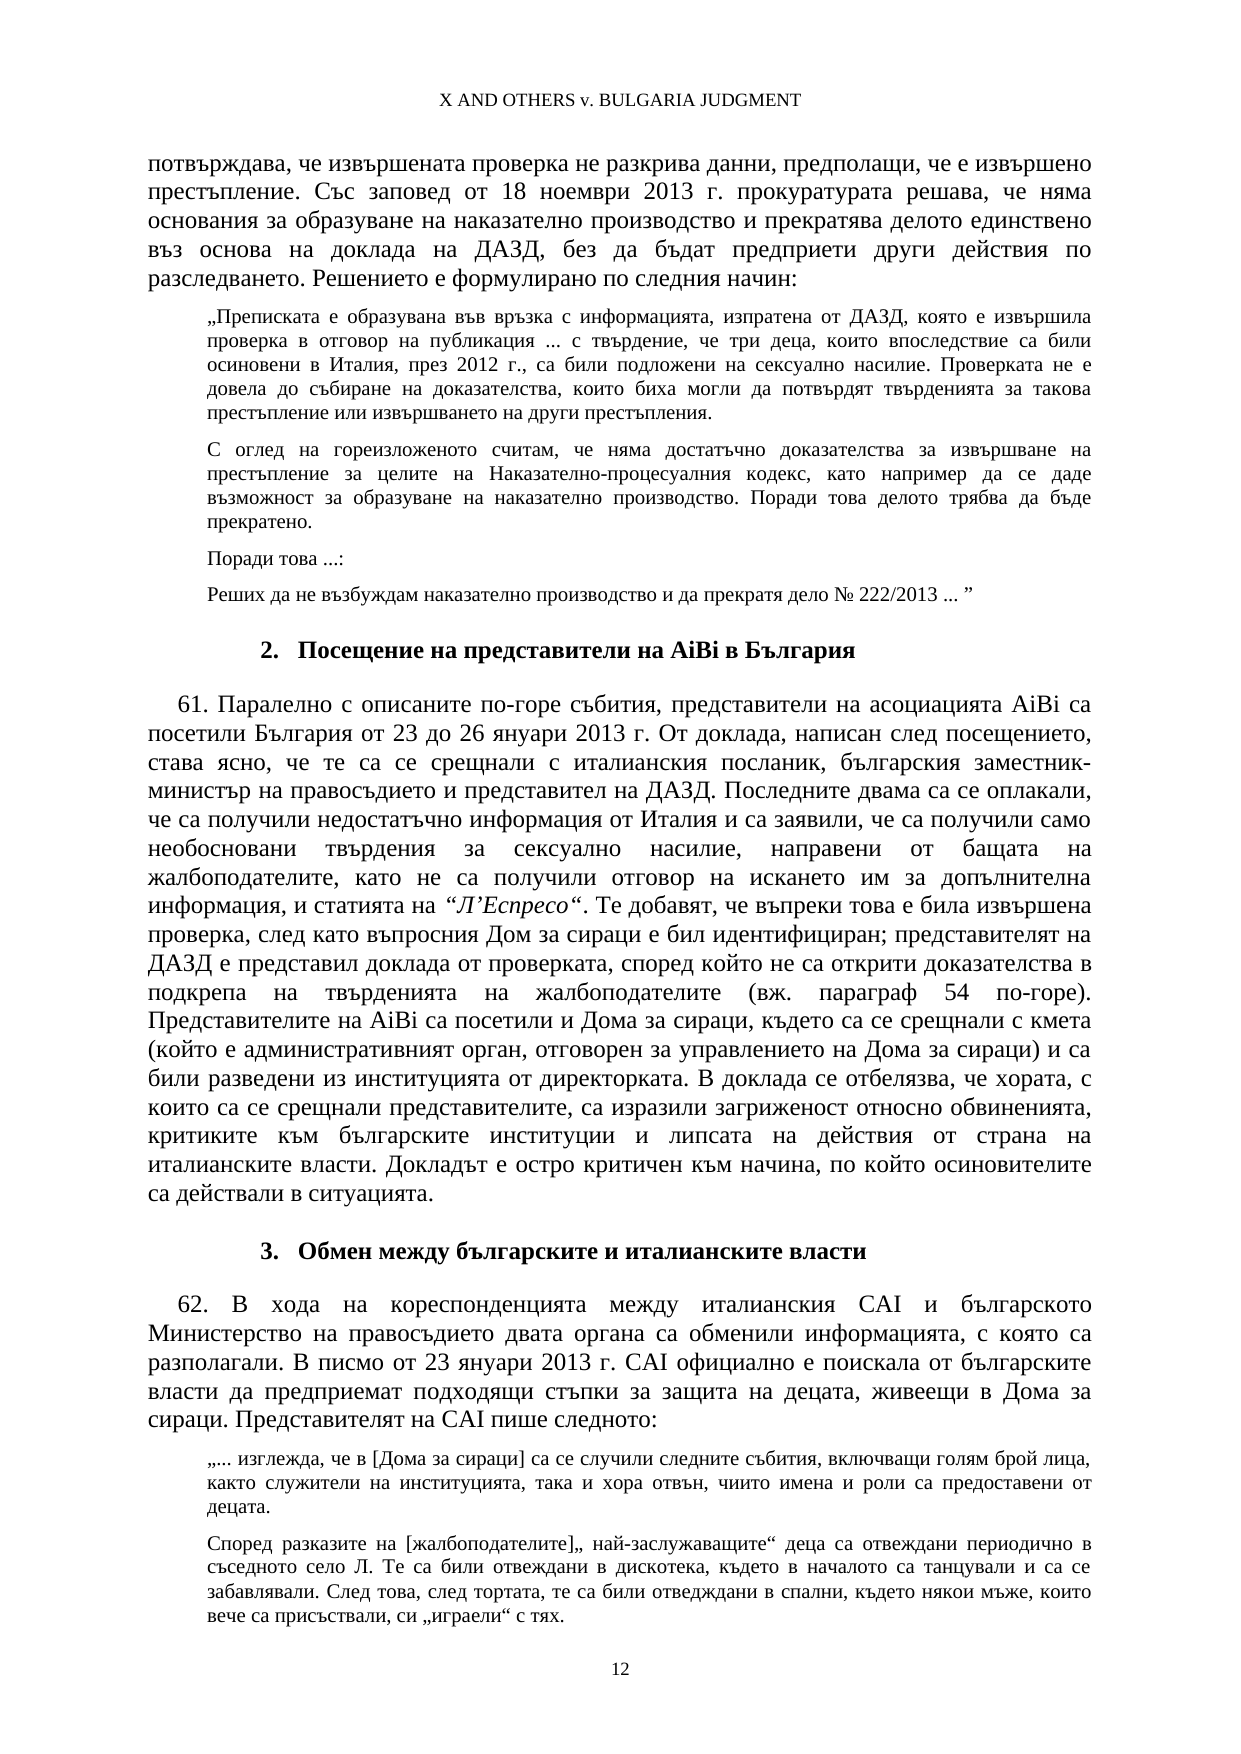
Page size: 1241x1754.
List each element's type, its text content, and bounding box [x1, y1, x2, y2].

text Поради това ...: [207, 546, 1093, 569]
text „Преписката е образувана във връзка с информацията, изпратена от ДАЗД, която е извършила проверка в отговор на публикация ... с твърдение, че три деца, които впоследствие са били осиновени в Италия, през 2012 г., са били подложени на сексуално насилие. Проверката не е довела до събиране на доказателства, които биха могли да потвърдят твърденията за такова престъпление или извършването на други престъпления. [207, 304, 1093, 424]
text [148, 148, 1093, 291]
text „... изглежда, че в [Дома за сираци] са се случили следните събития, включващи голям брой лица, както служители на институцията, така и хора отвън, чиито имена и роли са предоставени от децата. [207, 1446, 1093, 1518]
text Посещение на представители на AiBi в България [260, 635, 1093, 664]
text 61. Паралелно с описаните по-горе събития, представители на асоциацията AiBi са посетили България от 23 до 26 януари 2013 г. От доклада, написан след посещението, става ясно, че те са се срещнали с италианския посланик, българския заместник-министър на правосъдието и представител на ДАЗД. Последните двама са се оплакали, че са получили недостатъчно информация от Италия и са заявили, че са получили само необосновани твърдения за сексуално насилие, направени от бащата на жалбоподателите, като не са получили отговор на искането им за допълнителна информация, и статията на “Л’Еспресо“. Те добавят, че въпреки това е била извършена проверка, след като въпросния Дом за сираци е бил идентифициран; представителят на ДАЗД е представил доклада от проверката, според който не са открити доказателства в подкрепа на твърденията на жалбоподателите (вж. параграф 54 по-горе). Представителите на AiBi са посетили и Дома за сираци, където са се срещнали с кмета (който е административният орган, отговорен за управлението на Дома за сираци) и са били разведени из институцията от директорката. В доклада се отбелязва, че хората, с които са се срещнали представителите, са изразили загриженост относно обвиненията, критиките към българските институции и липсата на действия от страна на италианските власти. Докладът е остро критичен към начина, по който осиновителите са действали в ситуацията. [148, 689, 1093, 1207]
text 62. В хода на кореспонденцията между италианския CAI и българското Министерство на правосъдието двата органа са обменили информацията, с която са разполагали. В писмо от 23 януари 2013 г. CAI официално е поискала от българските власти да предприемат подходящи стъпки за защита на децата, живеещи в Дома за сираци. Представителят на CAI пише следното: [148, 1289, 1093, 1433]
text Обмен между българските и италианските власти [260, 1236, 1093, 1264]
text Реших да не възбуждам наказателно производство и да прекратя дело № 222/2013 ... ” [207, 582, 1093, 606]
text Според разказите на [жалбоподателите]„ най-заслужаващите“ деца са отвеждани периодично в съседното село Л. Те са били отвеждани в дискотека, където в началото са танцували и са се забавлявали. След това, след тортата, те са били отведждани в спални, където някои мъже, които вече са присъствали, си „играели“ с тях. [207, 1530, 1093, 1627]
text С оглед на гореизложеното считам, че няма достатъчно доказателства за извършване на престъпление за целите на Наказателно-процесуалния кодекс, като например да се даде възможност за образуване на наказателно производство. Поради това делото трябва да бъде прекратено. [207, 437, 1093, 533]
